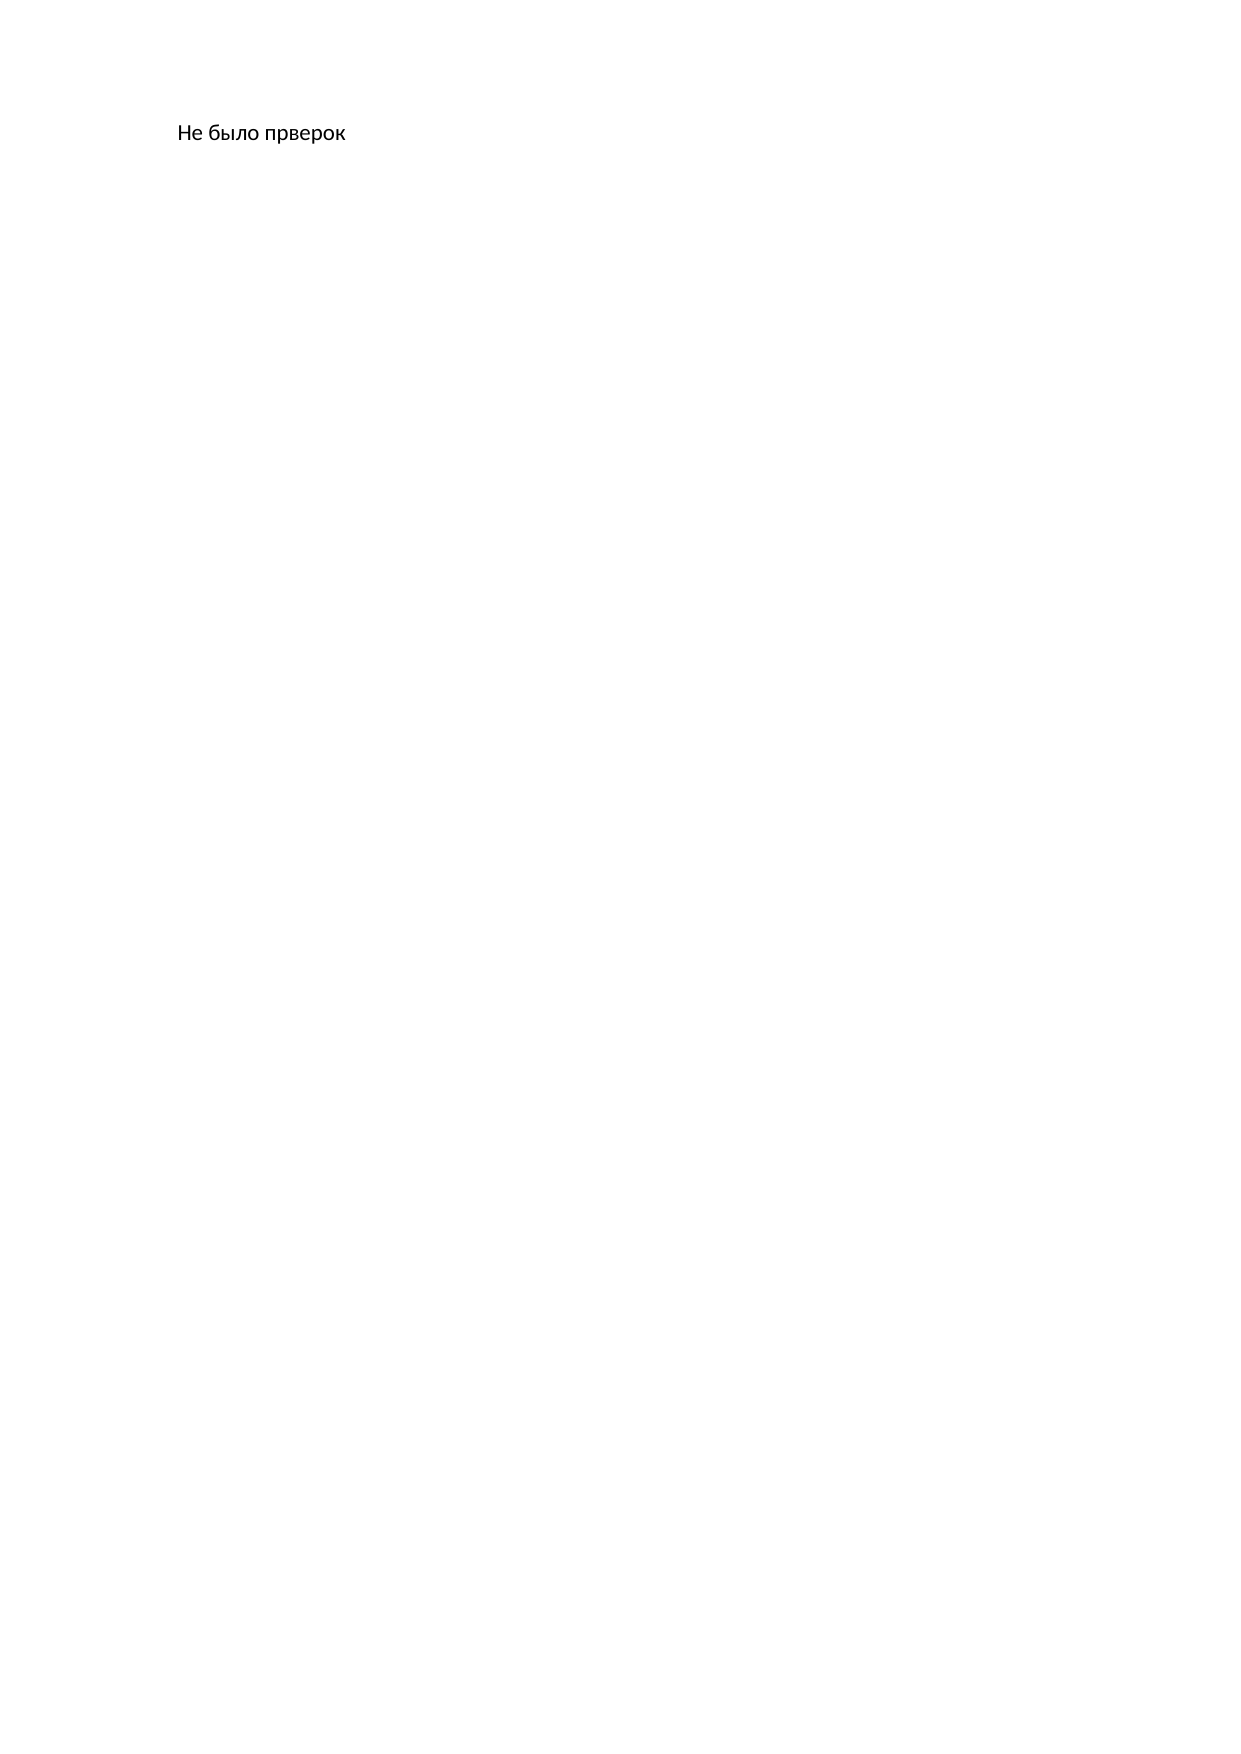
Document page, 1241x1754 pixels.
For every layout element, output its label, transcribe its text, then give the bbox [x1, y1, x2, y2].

text Не было прверок [177, 118, 1152, 146]
